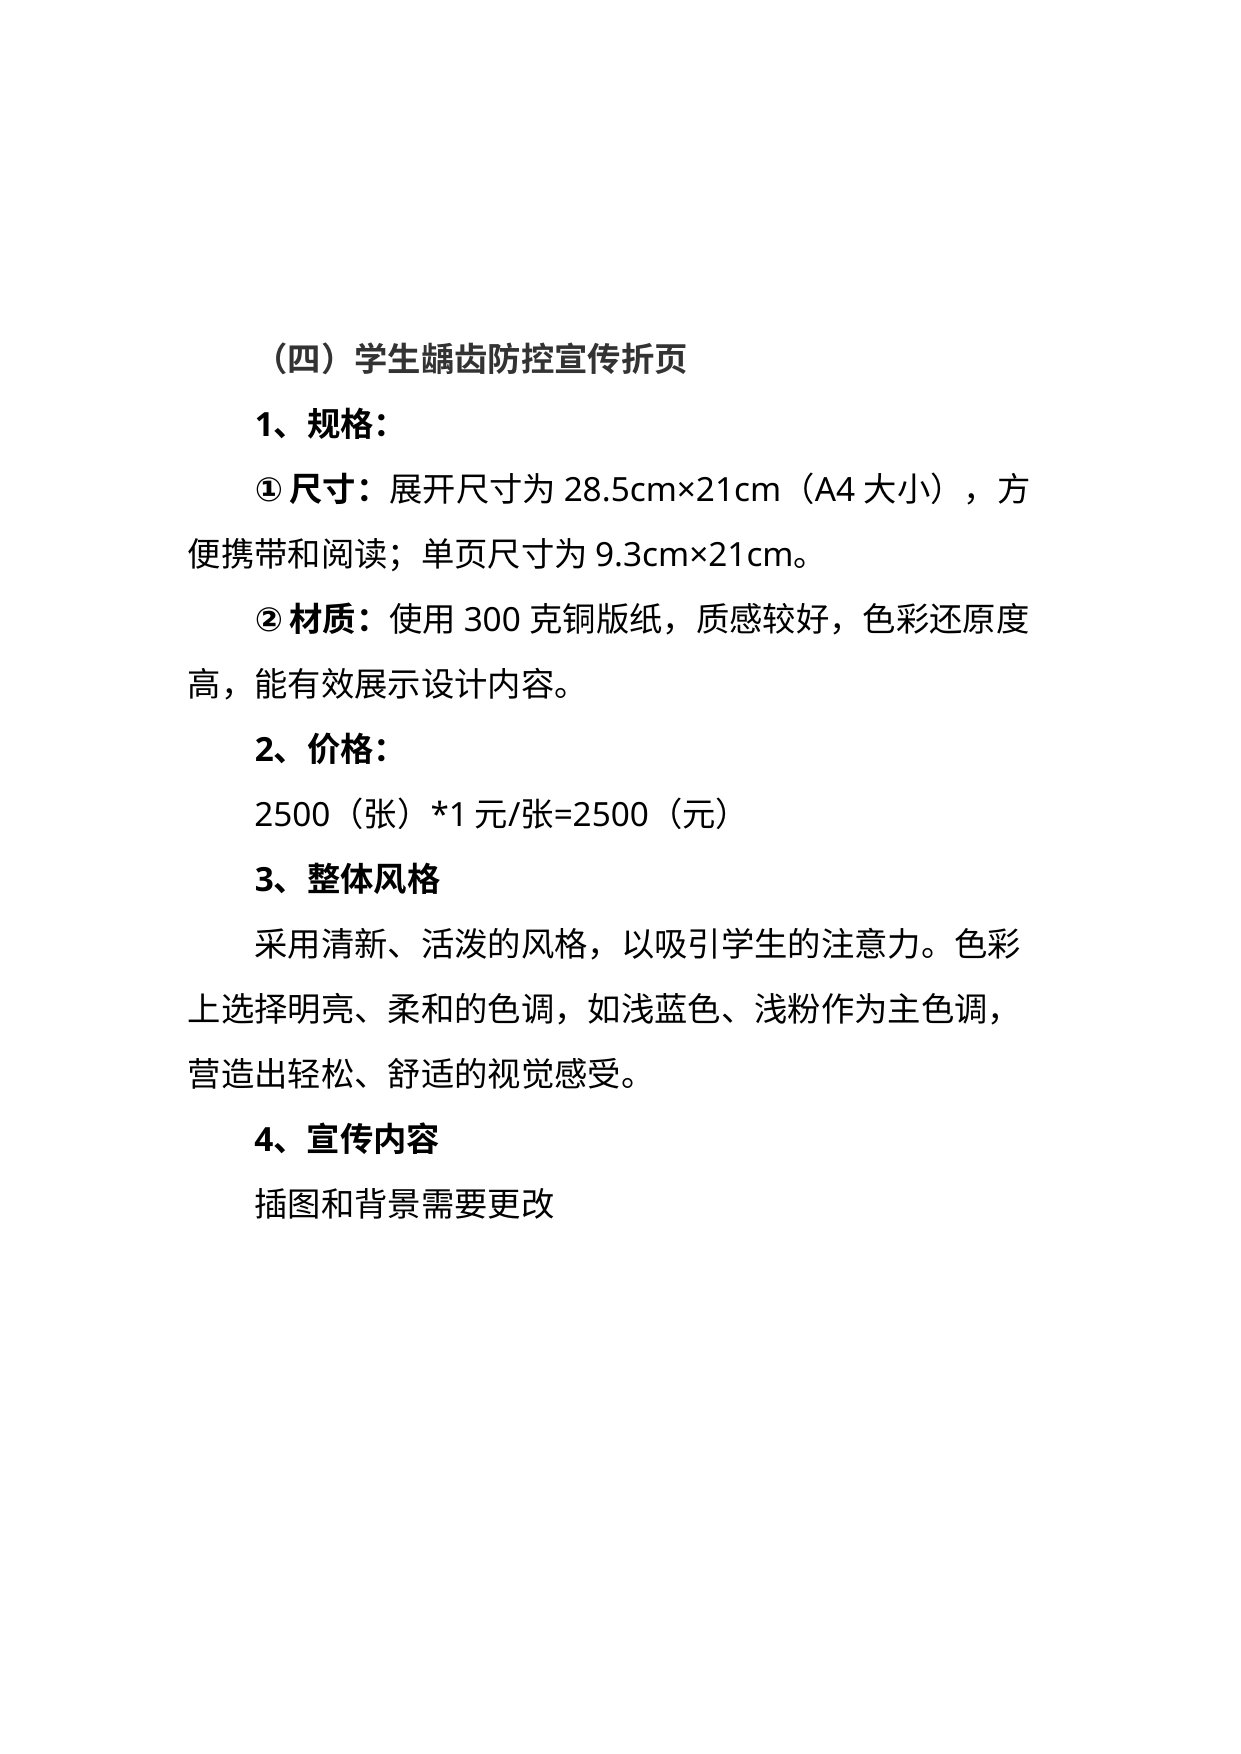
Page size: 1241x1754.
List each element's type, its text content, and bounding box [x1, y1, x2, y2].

list 2500（张）*1元/张=2500（元） [187, 779, 1053, 844]
list 2、价格： [187, 714, 1053, 779]
list 1、规格： [187, 389, 1053, 454]
list 采用清新、活泼的风格，以吸引学生的注意力。色彩上选择明亮、柔和的色调，如浅蓝色、浅粉作为主色调，营造出轻松、舒适的视觉感受。 [187, 909, 1053, 1104]
list ①尺寸：展开尺寸为 28.5cm×21cm（A4 大小），方便携带和阅读；单页尺寸为 9.3cm×21cm。 [187, 454, 1053, 584]
list 插图和背景需要更改 [254, 1169, 1053, 1234]
list 学生龋齿防控宣传折页 [187, 324, 1053, 389]
list 3、整体风格 [187, 844, 1053, 909]
list 4、宣传内容 [254, 1104, 1053, 1169]
list ②材质：使用 300 克铜版纸，质感较好，色彩还原度高，能有效展示设计内容。 [187, 584, 1053, 714]
